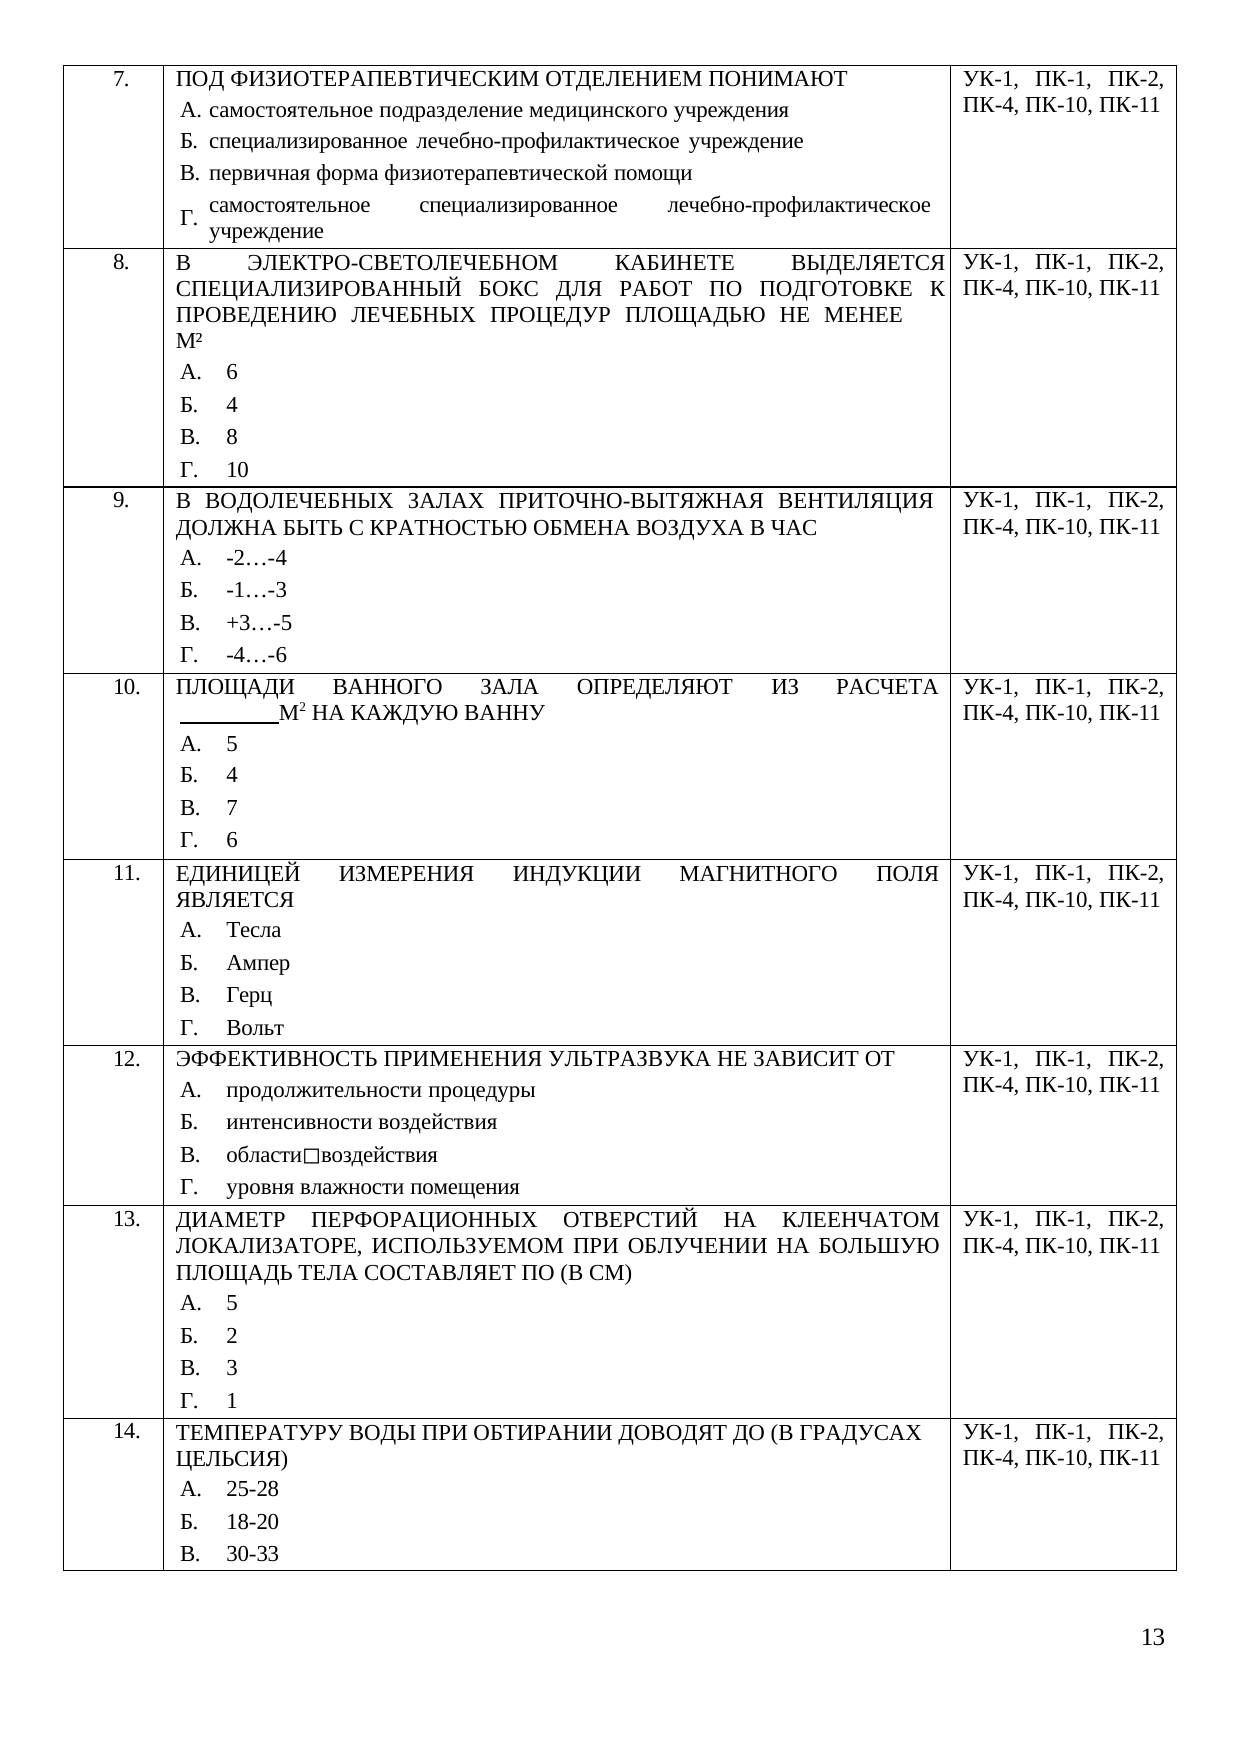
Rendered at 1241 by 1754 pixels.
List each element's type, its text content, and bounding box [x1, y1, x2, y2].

table_cell 8. [64, 249, 163, 486]
table_cell 11. [64, 860, 163, 1045]
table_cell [951, 1419, 1176, 1569]
table_cell Г. [164, 188, 204, 247]
table_cell Б. [164, 124, 204, 156]
table_cell 9. [64, 488, 163, 673]
table_cell 14. [64, 1419, 163, 1569]
table_cell ЕДИНИЦЕЙ ИЗМЕРЕНИЯ ИНДУКЦИИ МАГНИТНОГО ПОЛЯ ЯВЛЯЕТСЯ А. Тесла Б. Ампер В. Герц Г. Вольт [164, 860, 950, 1045]
table_cell ЭФФЕКТИВНОСТЬ ПРИМЕНЕНИЯ УЛЬТРАЗВУКА НЕ ЗАВИСИТ ОТ А. продолжительности процедуры Б. интенсивности воздействия В. области◻воздействия Г. уровня влажности помещения [164, 1046, 950, 1205]
table_cell 12. [64, 1046, 163, 1205]
table_cell УК-1, ПК-1, ПК-2, ПК-4, ПК-10, ПК-11 [951, 1206, 1176, 1418]
table_cell УК-1, ПК-1, ПК-2, ПК-4, ПК-10, ПК-11 [951, 860, 1176, 1045]
table_header 7. [64, 66, 163, 247]
table_cell ТЕМПЕРАТУРУ ВОДЫ ПРИ ОБТИРАНИИ ДОВОДЯТ ДО (В ГРАДУСАХ ЦЕЛЬСИЯ) А. 25-28 Б. 18-20 В. 30-33 [164, 1419, 950, 1569]
table_cell В ЭЛЕКТРО-СВЕТОЛЕЧЕБНОМ КАБИНЕТЕ ВЫДЕЛЯЕТСЯ СПЕЦИАЛИЗИРОВАННЫЙ БОКС ДЛЯ РАБОТ ПО ПОДГОТОВКЕ К ПРОВЕДЕНИЮ ЛЕЧЕБНЫХ ПРОЦЕДУР ПЛОЩАДЬЮ НЕ МЕНЕЕ М² А. 6 Б. 4 В. 8 Г. 10 [164, 249, 950, 486]
table_header ПО А. [164, 66, 204, 124]
table_header УК-1, ПК-1, ПК-2, ПК-4, ПК-10, ПК-11 [951, 66, 1176, 247]
table_cell В ВОДОЛЕЧЕБНЫХ ЗАЛАХ ПРИТОЧНО-ВЫТЯЖНАЯ ВЕНТИЛЯЦИЯ ДОЛЖНА БЫТЬ С КРАТНОСТЬЮ ОБМЕНА ВОЗДУХА В ЧАС А. -2…-4 Б. -1…-3 В. +3…-5 Г. -4…-6 [164, 488, 950, 673]
table_cell ПЛОЩАДИ ВАННОГО ЗАЛА ОПРЕДЕЛЯЮТ ИЗ РАСЧЕТА М2 НА КАЖДУЮ ВАННУ А. 5 Б. 4 В. 7 Г. 6 [164, 674, 950, 859]
table_cell 13. [64, 1206, 163, 1418]
table_cell ДИАМЕТР ПЕРФОРАЦИОННЫХ ОТВЕРСТИЙ НА КЛЕЕНЧАТОМ ЛОКАЛИЗАТОРЕ, ИСПОЛЬЗУЕМОМ ПРИ ОБЛУЧЕНИИ НА БОЛЬШУЮ ПЛОЩАДЬ ТЕЛА СОСТАВЛЯЕТ ПО (В СМ) А. 5 Б. 2 В. 3 Г. 1 [164, 1206, 950, 1418]
table_header Д ФИЗИОТЕРАПЕВТИЧЕСКИМ ОТДЕЛЕНИЕМ ПОНИМАЮТ самостоятельное подразделение медицинского учреждения [205, 66, 950, 124]
table_cell УК-1, ПК-1, ПК-2, ПК-4, ПК-10, ПК-11 [951, 674, 1176, 859]
table_cell 10. [64, 674, 163, 859]
table_cell первичная форма физиотерапевтической помощи [205, 156, 950, 187]
table_cell УК-1, ПК-1, ПК-2, ПК-4, ПК-10, ПК-11 [951, 1046, 1176, 1205]
table_cell В. [164, 156, 204, 187]
table_cell специализированное лечебно-профилактическое учреждение [205, 124, 950, 156]
table_cell УК-1, ПК-1, ПК-2, ПК-4, ПК-10, ПК-11 [951, 488, 1176, 673]
table_cell самостоятельное специализированное лечебно-профилактическое учреждение [205, 188, 950, 247]
table_cell УК-1, ПК-1, ПК-2, ПК-4, ПК-10, ПК-11 [951, 249, 1176, 486]
